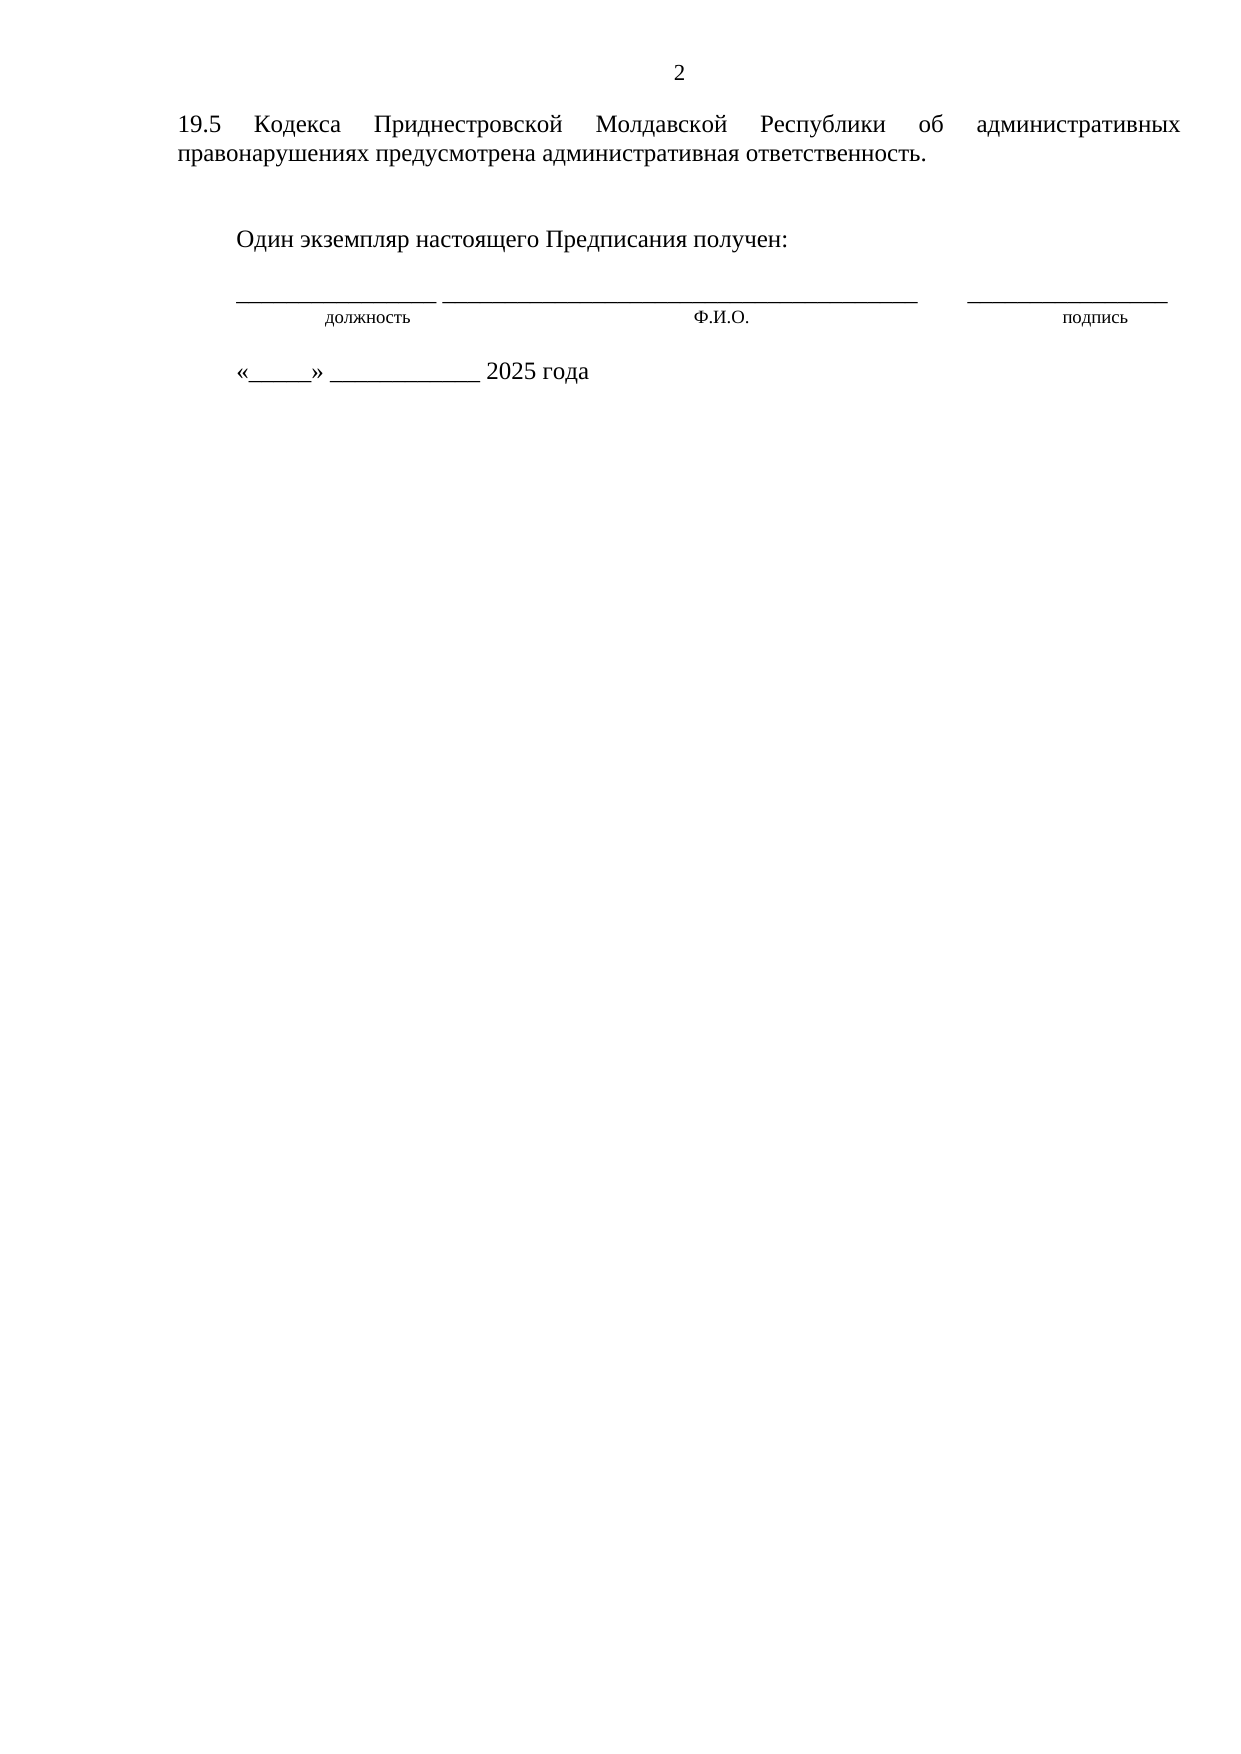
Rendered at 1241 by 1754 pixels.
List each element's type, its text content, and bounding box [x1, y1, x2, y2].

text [177, 109, 1181, 167]
text «_____» ____________ 2025 года [177, 356, 1181, 385]
text Один экземпляр настоящего Предписания получен: [177, 224, 1181, 253]
text ________________ ______________________________________ ________________ [177, 277, 1181, 306]
text должность Ф.И.О. подпись [177, 306, 1181, 328]
